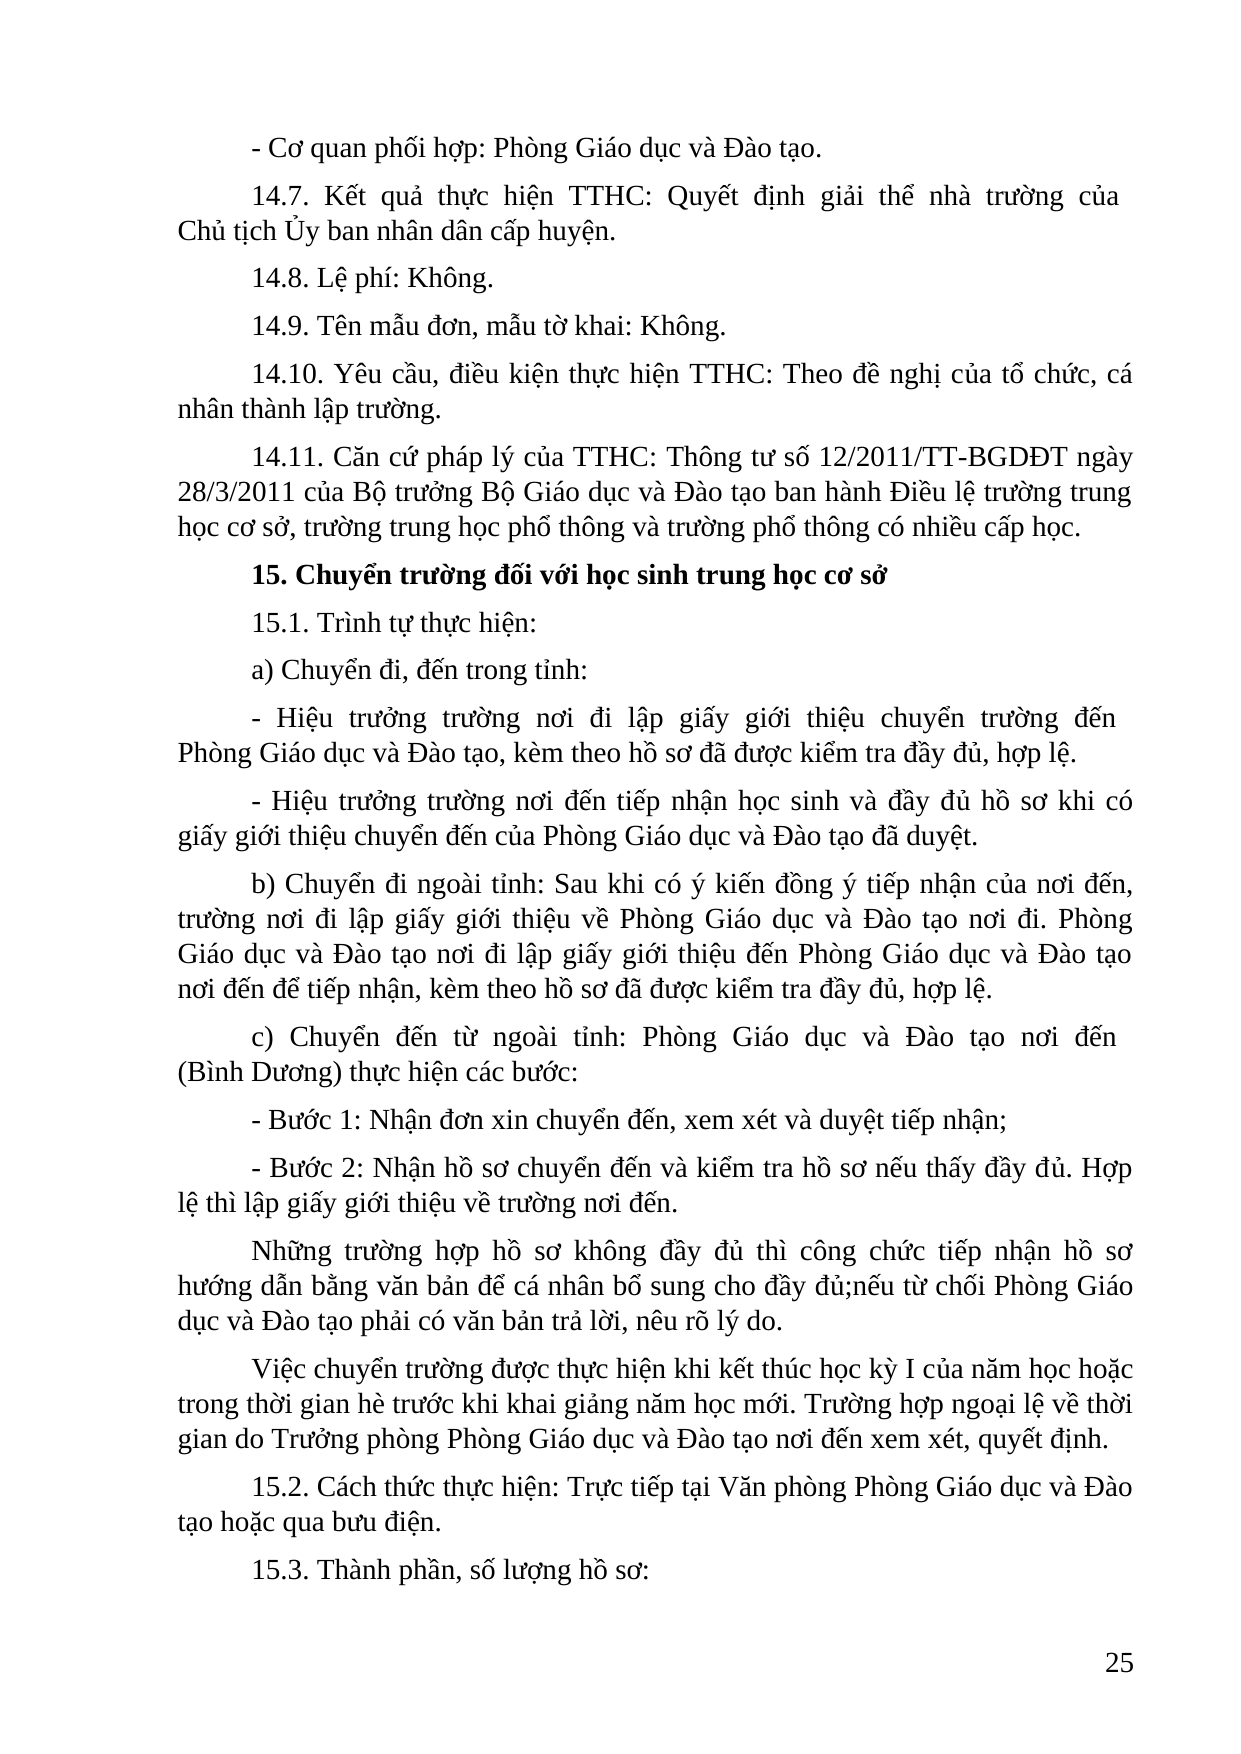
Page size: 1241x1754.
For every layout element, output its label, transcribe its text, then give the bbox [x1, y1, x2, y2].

text - Hiệu trưởng trường nơi đến tiếp nhận học sinh và đầy đủ hồ sơ khi có giấy giới thiệu chuyển đến của Phòng Giáo dục và Đào tạo đã duyệt. [177, 783, 1134, 852]
text 14.11. Căn cứ pháp lý của TTHC: Thông tư số 12/2011/TT-BGDĐT ngày 28/3/2011 của Bộ trưởng Bộ Giáo dục và Đào tạo ban hành Điều lệ trường trung học cơ sở, trường trung học phổ thông và trường phổ thông có nhiều cấp học. [177, 439, 1134, 543]
text - Bước 1: Nhận đơn xin chuyển đến, xem xét và duyệt tiếp nhận; [177, 1102, 1134, 1136]
text 15. Chuyển trường đối với học sinh trung học cơ sở [177, 557, 1134, 591]
text Việc chuyển trường được thực hiện khi kết thúc học kỳ I của năm học hoặc trong thời gian hè trước khi khai giảng năm học mới. Trường hợp ngoại lệ về thời gian do Trưởng phòng Phòng Giáo dục và Đào tạo nơi đến xem xét, quyết định. [177, 1351, 1134, 1455]
text 15.2. Cách thức thực hiện: Trực tiếp tại Văn phòng Phòng Giáo dục và Đào tạo hoặc qua bưu điện. [177, 1469, 1134, 1538]
text 15.3. Thành phần, số lượng hồ sơ: [177, 1552, 1134, 1586]
text 14.7. Kết quả thực hiện TTHC: Quyết định giải thể nhà trường của Chủ tịch Ủy ban nhân dân cấp huyện. [177, 178, 1134, 246]
text Những trường hợp hồ sơ không đầy đủ thì công chức tiếp nhận hồ sơ hướng dẫn bằng văn bản để cá nhân bổ sung cho đầy đủ;nếu từ chối Phòng Giáo dục và Đào tạo phải có văn bản trả lời, nêu rõ lý do. [177, 1233, 1134, 1337]
text 15.1. Trình tự thực hiện: [177, 605, 1134, 638]
text a) Chuyển đi, đến trong tỉnh: [177, 652, 1134, 686]
text 14.10. Yêu cầu, điều kiện thực hiện TTHC: Theo đề nghị của tổ chức, cá nhân thành lập trường. [177, 356, 1134, 425]
text b) Chuyển đi ngoài tỉnh: Sau khi có ý kiến đồng ý tiếp nhận của nơi đến, trường nơi đi lập giấy giới thiệu về Phòng Giáo dục và Đào tạo nơi đi. Phòng Giáo dục và Đào tạo nơi đi lập giấy giới thiệu đến Phòng Giáo dục và Đào tạo nơi đến để tiếp nhận, kèm theo hồ sơ đã được kiểm tra đầy đủ, hợp lệ. [177, 866, 1134, 1005]
text - Cơ quan phối hợp: Phòng Giáo dục và Đào tạo. [177, 130, 1134, 163]
text 14.9. Tên mẫu đơn, mẫu tờ khai: Không. [177, 308, 1134, 342]
text - Bước 2: Nhận hồ sơ chuyển đến và kiểm tra hồ sơ nếu thấy đầy đủ. Hợp lệ thì lập giấy giới thiệu về trường nơi đến. [177, 1150, 1134, 1219]
text - Hiệu trưởng trường nơi đi lập giấy giới thiệu chuyển trường đến Phòng Giáo dục và Đào tạo, kèm theo hồ sơ đã được kiểm tra đầy đủ, hợp lệ. [177, 700, 1134, 769]
text 14.8. Lệ phí: Không. [177, 261, 1134, 294]
text c) Chuyển đến từ ngoài tỉnh: Phòng Giáo dục và Đào tạo nơi đến (Bình Dương) thực hiện các bước: [177, 1019, 1134, 1088]
